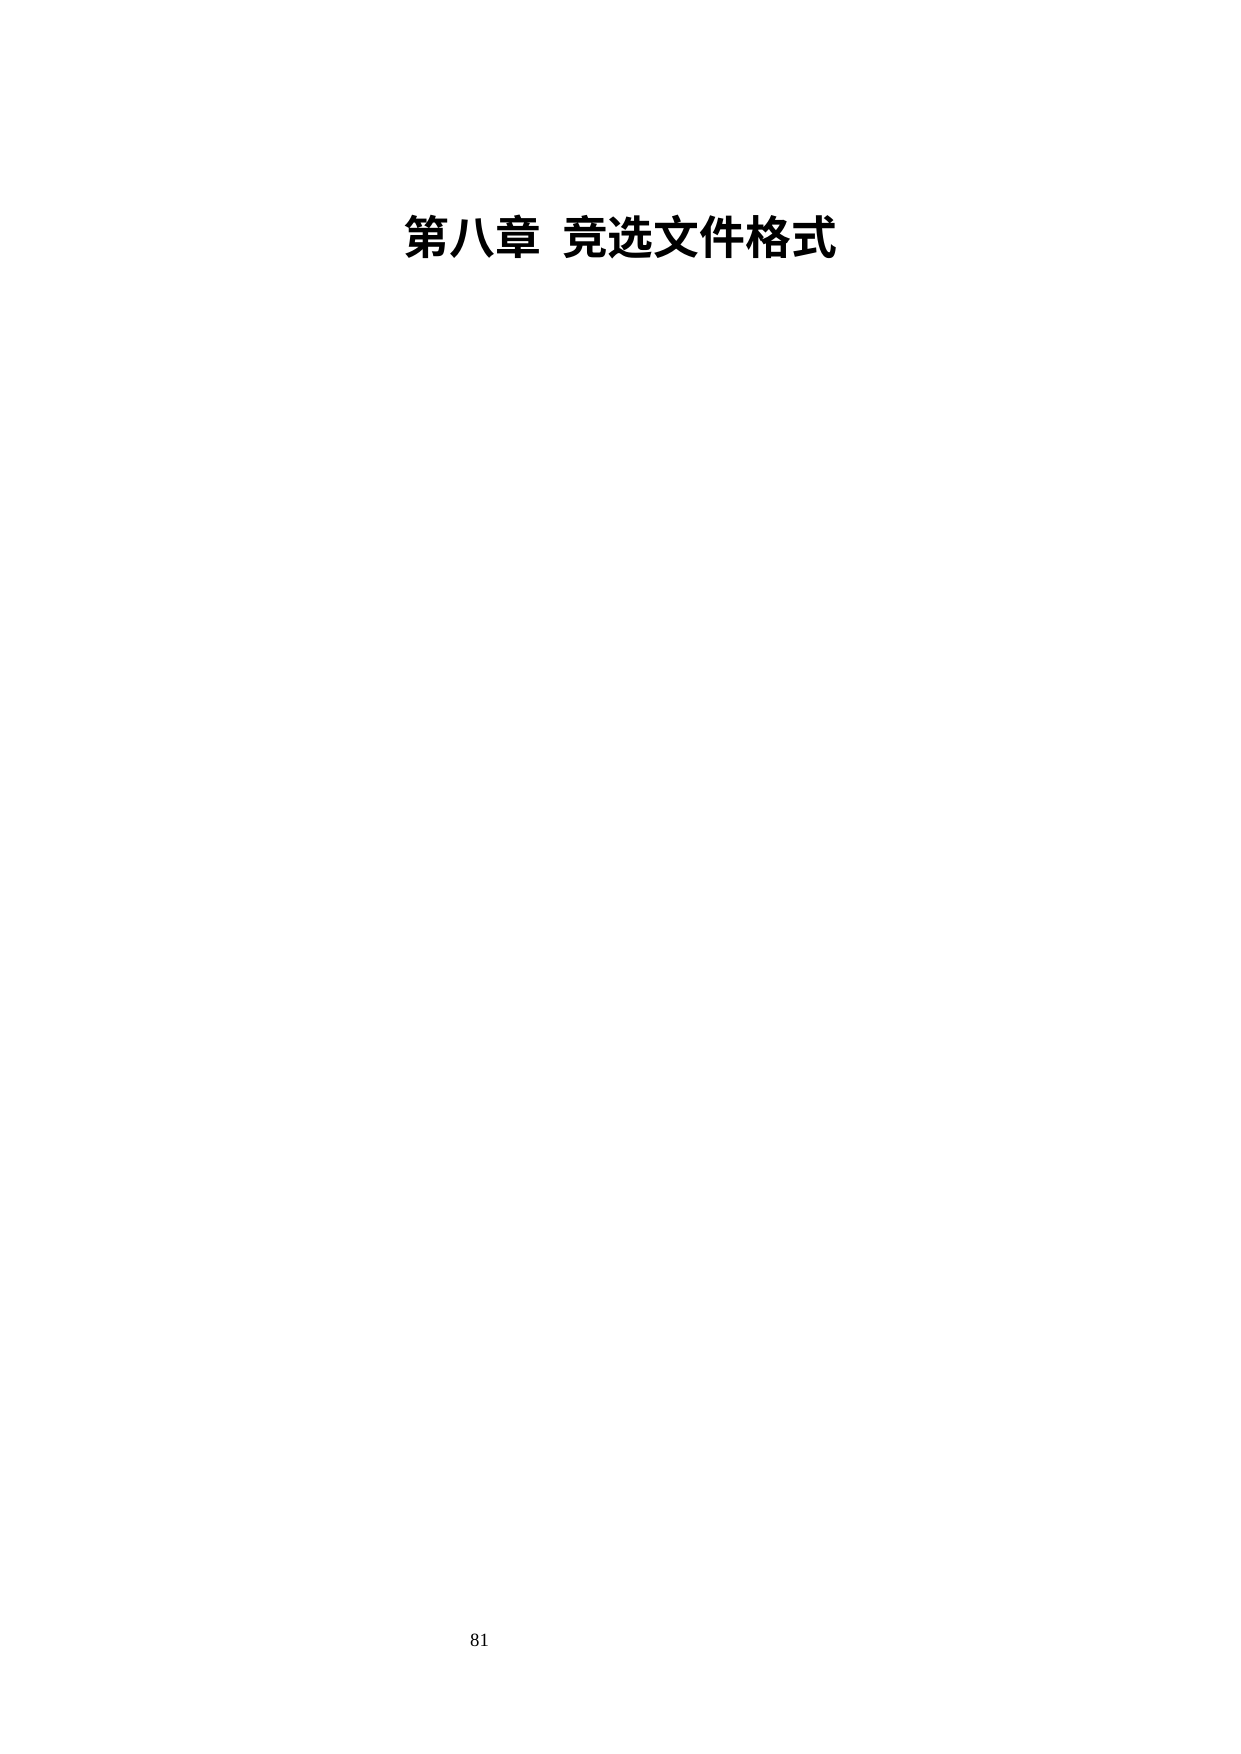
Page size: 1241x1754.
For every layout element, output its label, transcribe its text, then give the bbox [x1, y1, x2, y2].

subtitle 第八章 竞选文件格式 [113, 185, 1127, 283]
